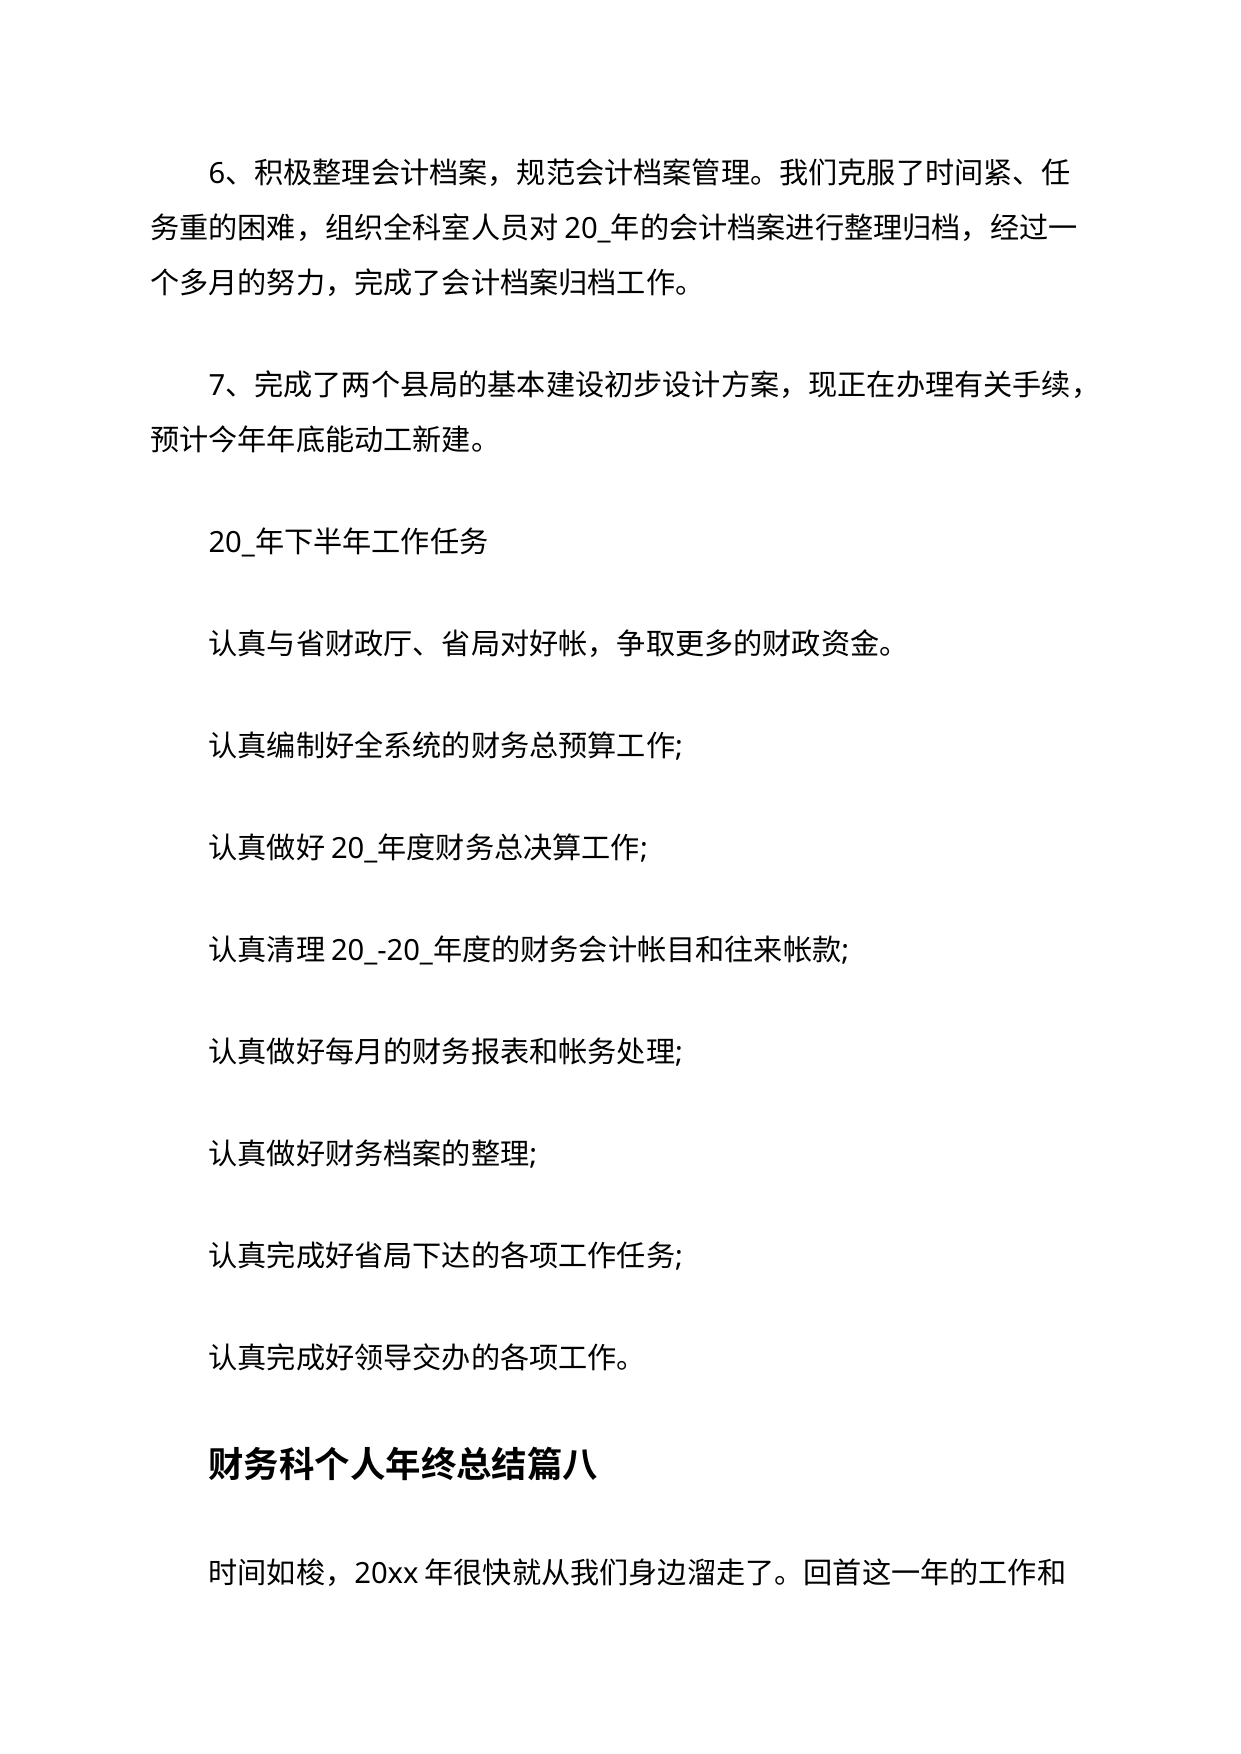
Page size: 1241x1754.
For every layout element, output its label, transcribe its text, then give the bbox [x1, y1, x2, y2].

text 6、积极整理会计档案，规范会计档案管理。我们克服了时间紧、任务重的困难，组织全科室人员对20_年的会计档案进行整理归档，经过一个多月的努力，完成了会计档案归档工作。 [150, 150, 1090, 302]
text 认真完成好省局下达的各项工作任务; [150, 1232, 1090, 1274]
text 20_年下半年工作任务 [150, 518, 1090, 561]
text 财务科个人年终总结篇八 [150, 1436, 1090, 1487]
text 认真编制好全系统的财务总预算工作; [150, 722, 1090, 765]
text 7、完成了两个县局的基本建设初步设计方案，现正在办理有关手续，预计今年年底能动工新建。 [150, 362, 1090, 459]
text 认真与省财政厅、省局对好帐，争取更多的财政资金。 [150, 621, 1090, 663]
text 认真做好财务档案的整理; [150, 1130, 1090, 1173]
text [150, 1549, 1090, 1592]
text 认真做好每月的财务报表和帐务处理; [150, 1028, 1090, 1071]
text 认真做好20_年度财务总决算工作; [150, 824, 1090, 867]
text 认真完成好领导交办的各项工作。 [150, 1334, 1090, 1376]
text 认真清理20_-20_年度的财务会计帐目和往来帐款; [150, 926, 1090, 969]
